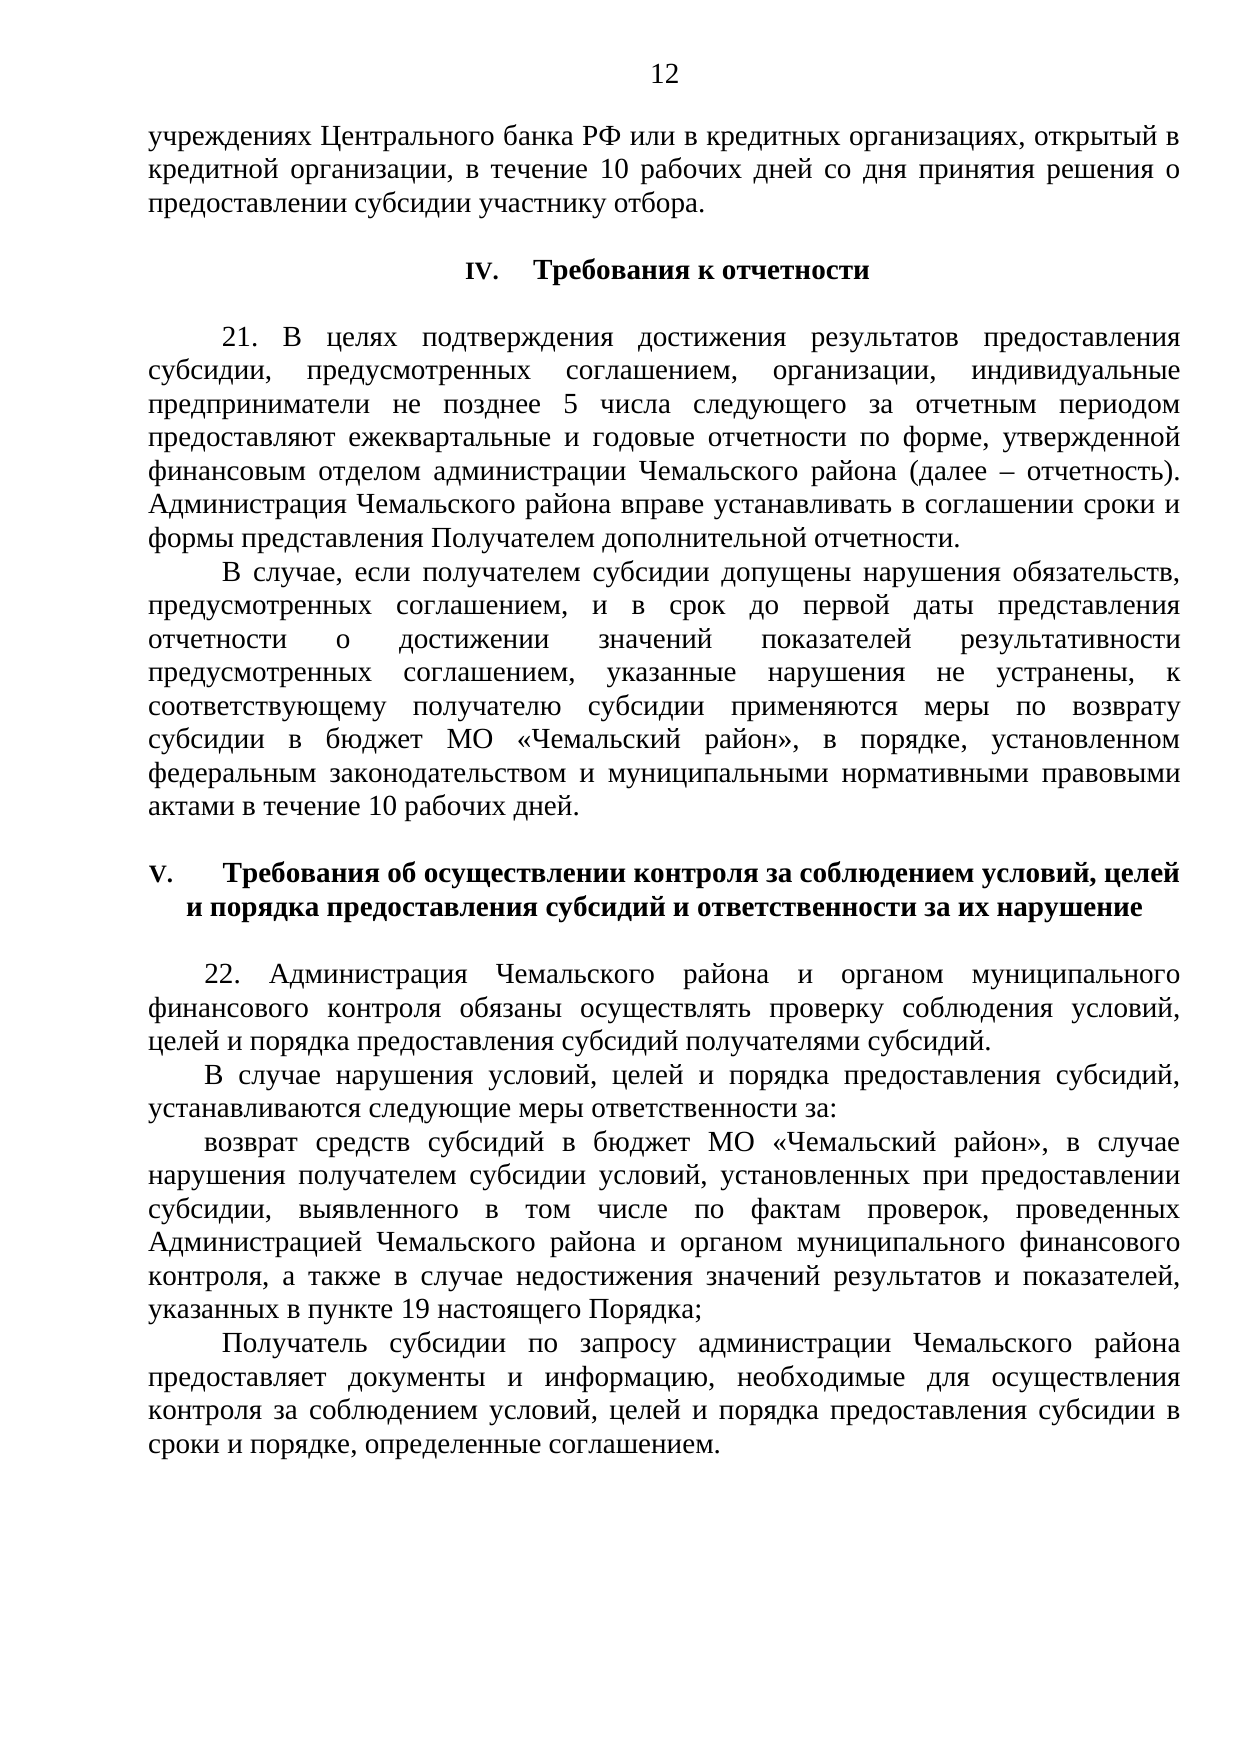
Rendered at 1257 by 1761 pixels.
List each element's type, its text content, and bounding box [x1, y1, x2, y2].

list Требования к отчетности [148, 252, 1181, 285]
text 22. Администрация Чемальского района и органом муниципального финансового контроля обязаны осуществлять проверку соблюдения условий, целей и порядка предоставления субсидий получателями субсидий. [148, 956, 1181, 1057]
text В случае, если получателем субсидии допущены нарушения обязательств, предусмотренных соглашением, и в срок до первой даты представления отчетности о достижении значений показателей результативности предусмотренных соглашением, указанные нарушения не устранены, к соответствующему получателю субсидии применяются меры по возврату субсидии в бюджет МО «Чемальский район», в порядке, установленном федеральным законодательством и муниципальными нормативными правовыми актами в течение 10 рабочих дней. [148, 554, 1181, 822]
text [148, 118, 1181, 218]
text 21. В целях подтверждения достижения результатов предоставления субсидии, предусмотренных соглашением, организации, индивидуальные предприниматели не позднее 5 числа следующего за отчетным периодом предоставляют ежеквартальные и годовые отчетности по форме, утвержденной финансовым отделом администрации Чемальского района (далее – отчетность). Администрация Чемальского района вправе устанавливать в соглашении сроки и формы представления Получателем дополнительной отчетности. [148, 319, 1181, 554]
text Получатель субсидии по запросу администрации Чемальского района предоставляет документы и информацию, необходимые для осуществления контроля за соблюдением условий, целей и порядка предоставления субсидии в сроки и порядке, определенные соглашением. [148, 1325, 1181, 1459]
text В случае нарушения условий, целей и порядка предоставления субсидий, устанавливаются следующие меры ответственности за: [148, 1057, 1181, 1124]
text возврат средств субсидий в бюджет МО «Чемальский район», в случае нарушения получателем субсидии условий, установленных при предоставлении субсидии, выявленного в том числе по фактам проверок, проведенных Администрацией Чемальского района и органом муниципального финансового контроля, а также в случае недостижения значений результатов и показателей, указанных в пункте 19 настоящего Порядка; [148, 1124, 1181, 1325]
list Требования об осуществлении контроля за соблюдением условий, целей и порядка предоставления субсидий и ответственности за их нарушение [148, 856, 1181, 923]
